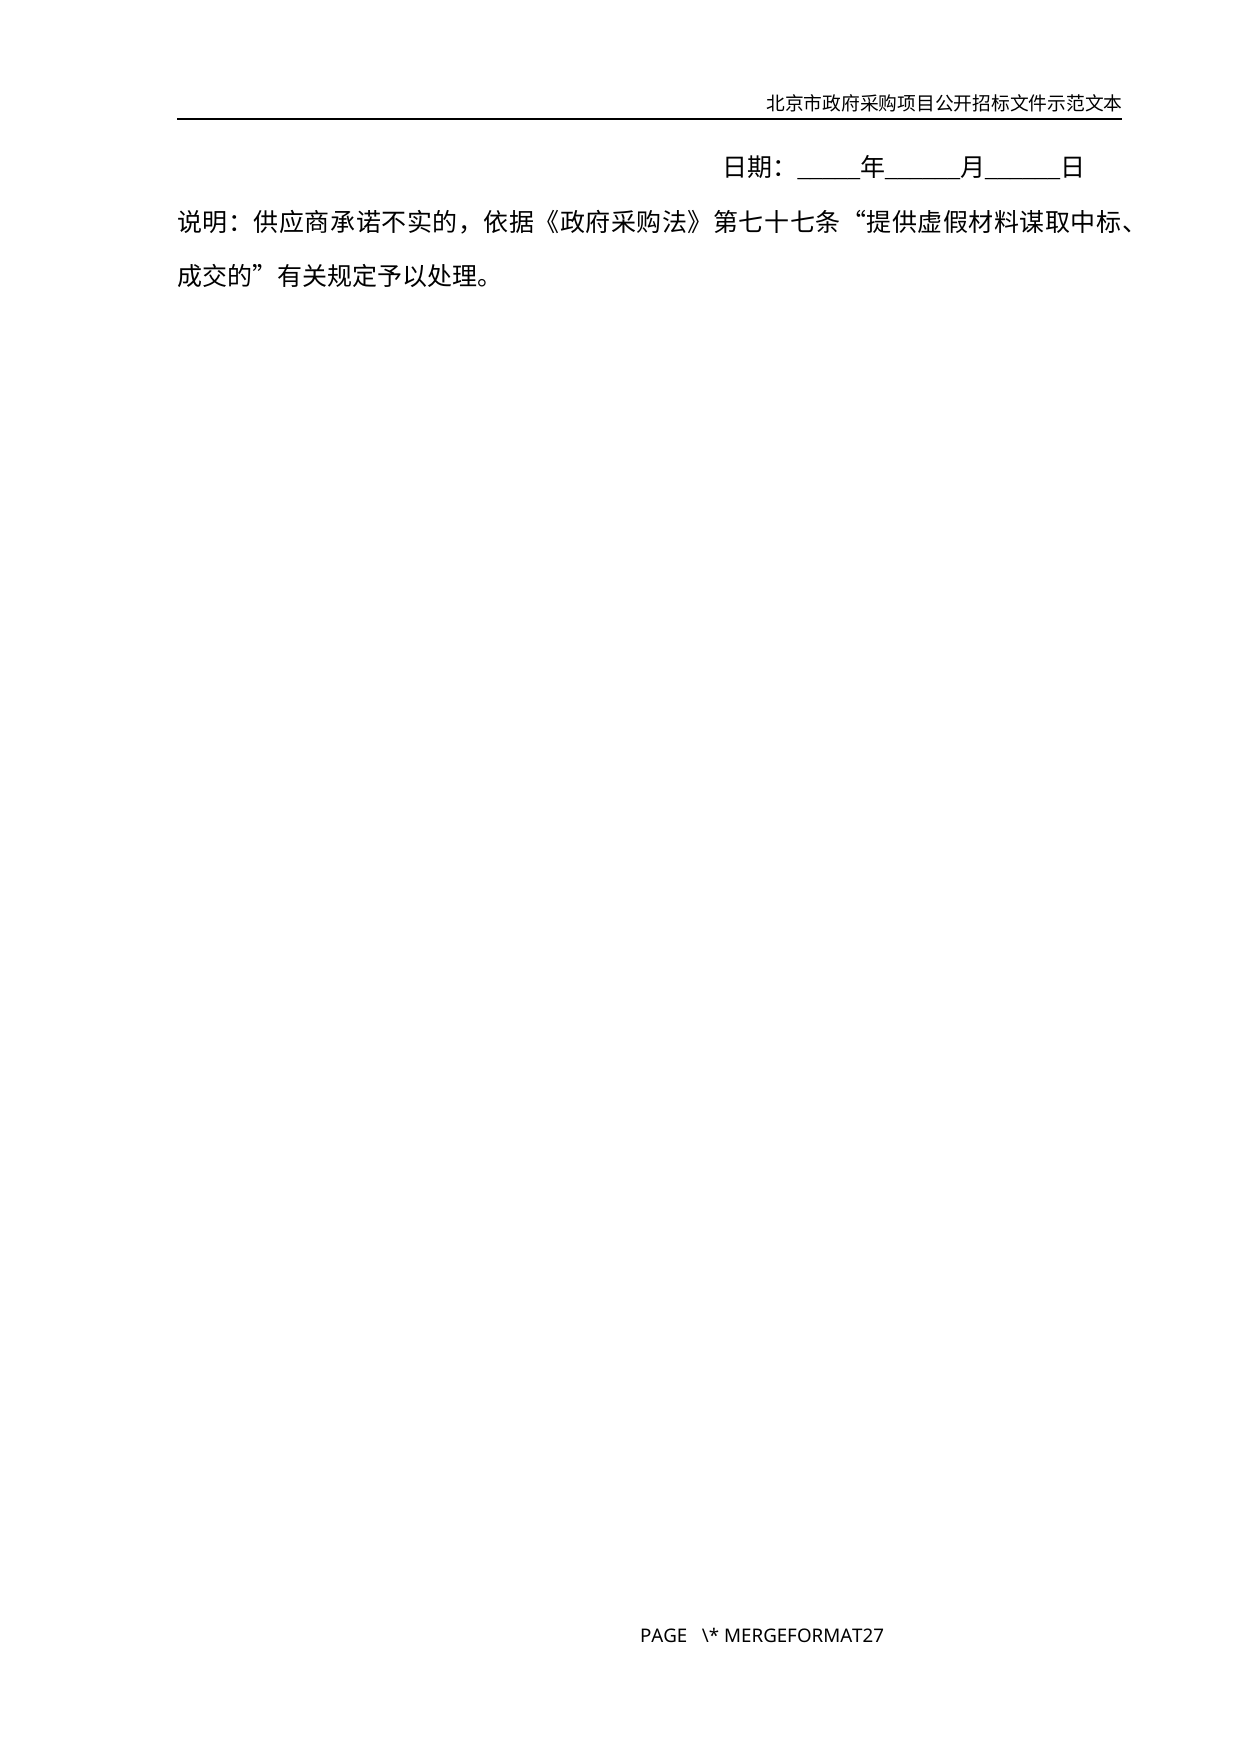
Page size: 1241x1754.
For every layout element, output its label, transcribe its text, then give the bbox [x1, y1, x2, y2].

text 说明：供应商承诺不实的，依据《政府采购法》第七十七条“提供虚假材料谋取中标、成交的”有关规定予以处理。 [177, 202, 1122, 293]
text 日期：_____年______月______日 [177, 148, 1084, 184]
